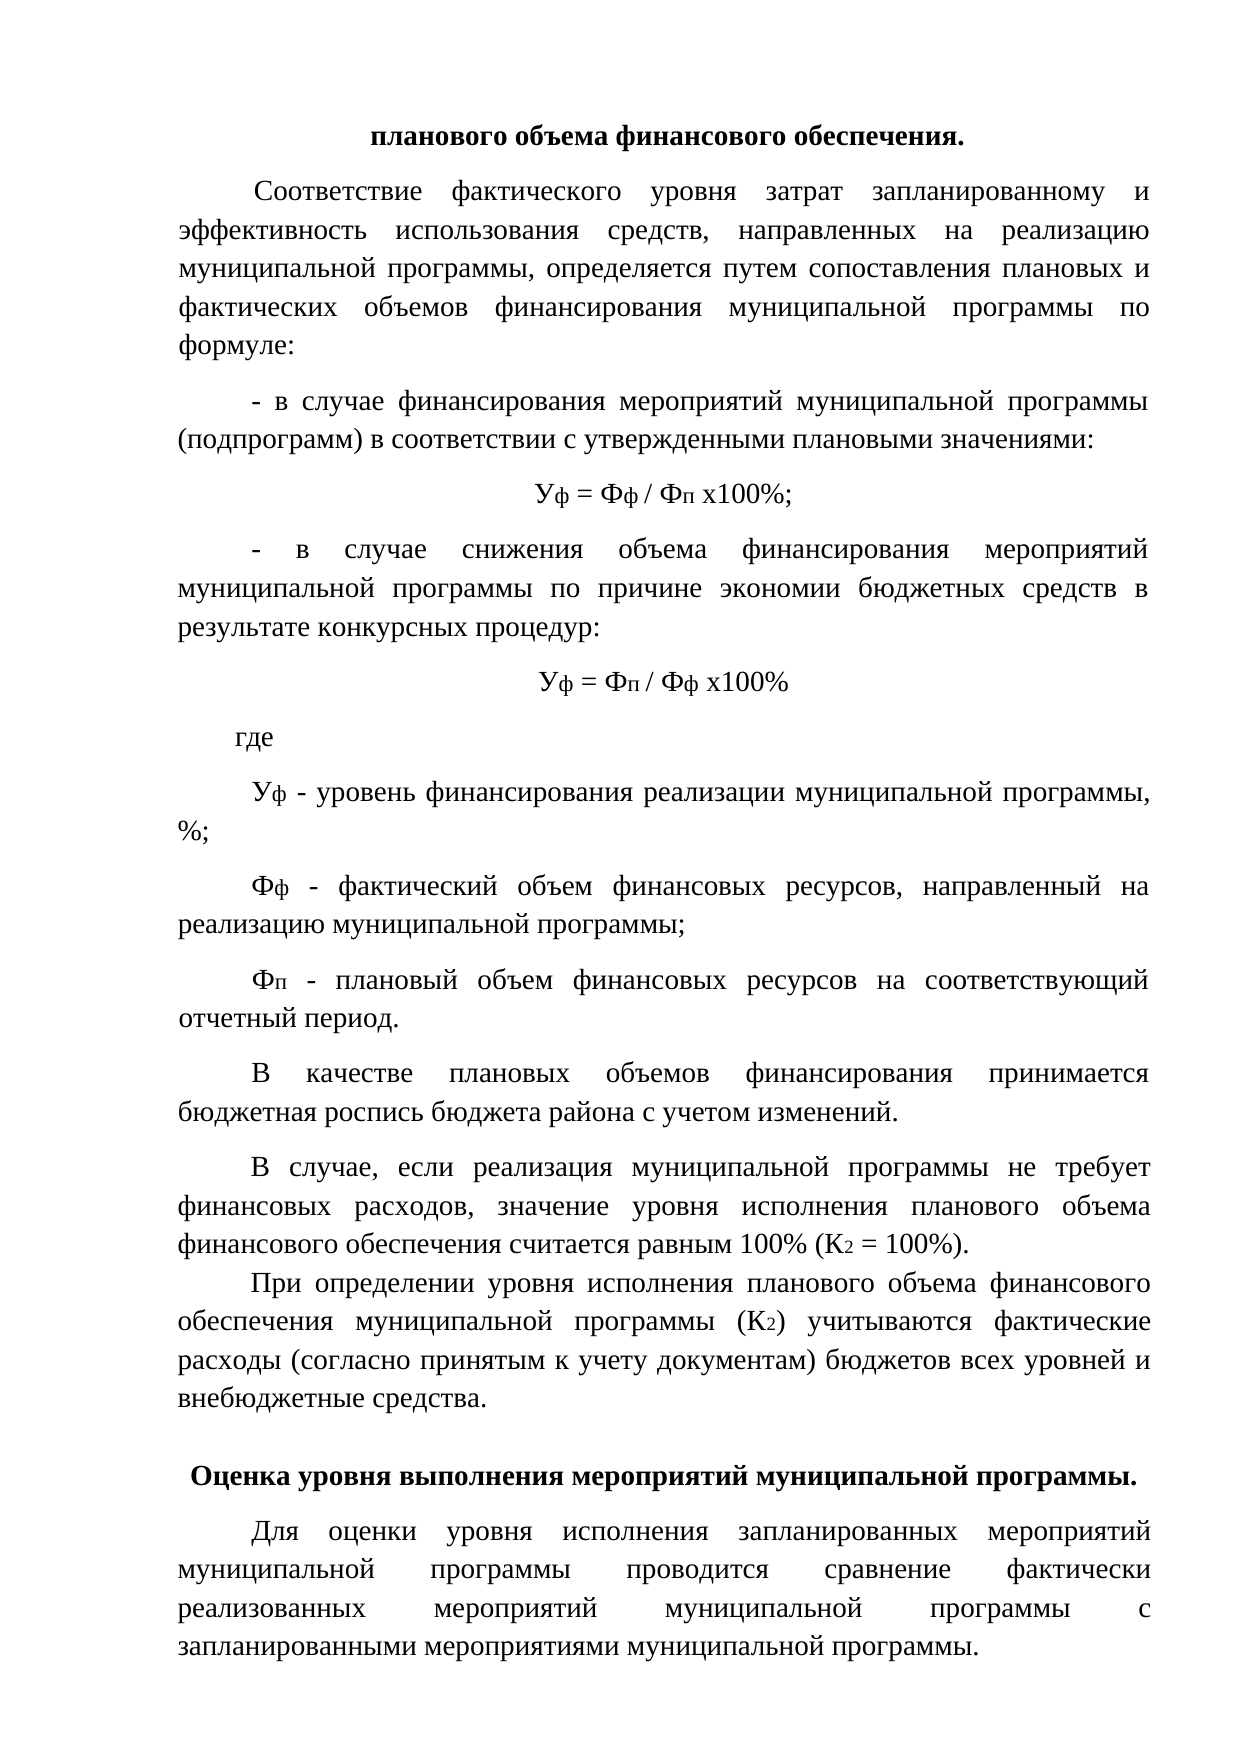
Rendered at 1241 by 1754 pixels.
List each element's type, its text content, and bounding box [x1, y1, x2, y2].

text где [235, 719, 1152, 753]
text В случае, если реализация муниципальной программы не требует финансовых расходов, значение уровня исполнения планового объема финансового обеспечения считается равным 100% (К2 = 100%). [177, 1149, 1152, 1260]
text Для оценки уровня исполнения запланированных мероприятий муниципальной программы проводится сравнение фактически реализованных мероприятий муниципальной программы с запланированными мероприятиями муниципальной программы. [177, 1513, 1152, 1662]
text планового объема финансового обеспечения. [177, 118, 1150, 152]
text Уф - уровень финансирования реализации муниципальной программы, %; [177, 774, 1152, 846]
text Фп - плановый объем финансовых ресурсов на соответствующий отчетный период. [178, 962, 1149, 1034]
text - в случае финансирования мероприятий муниципальной программы (подпрограмм) в соответствии с утвержденными плановыми значениями: [177, 383, 1149, 455]
text При определении уровня исполнения планового объема финансового обеспечения муниципальной программы (К2) учитываются фактические расходы (согласно принятым к учету документам) бюджетов всех уровней и внебюджетные средства. [177, 1265, 1152, 1414]
text Соответствие фактического уровня затрат запланированному и эффективность использования средств, направленных на реализацию муниципальной программы, определяется путем сопоставления плановых и фактических объемов финансирования муниципальной программы по формуле: [178, 173, 1151, 361]
text Оценка уровня выполнения мероприятий муниципальной программы. [177, 1458, 1150, 1491]
text В качестве плановых объемов финансирования принимается бюджетная роспись бюджета района с учетом изменений. [178, 1056, 1149, 1128]
text Уф = Фп / Фф х100% [177, 664, 1149, 697]
text - в случае снижения объема финансирования мероприятий муниципальной программы по причине экономии бюджетных средств в результате конкурсных процедур: [177, 532, 1149, 642]
text Уф = Фф / Фп х100%; [177, 476, 1149, 510]
text Фф - фактический объем финансовых ресурсов, направленный на реализацию муниципальной программы; [178, 868, 1149, 940]
